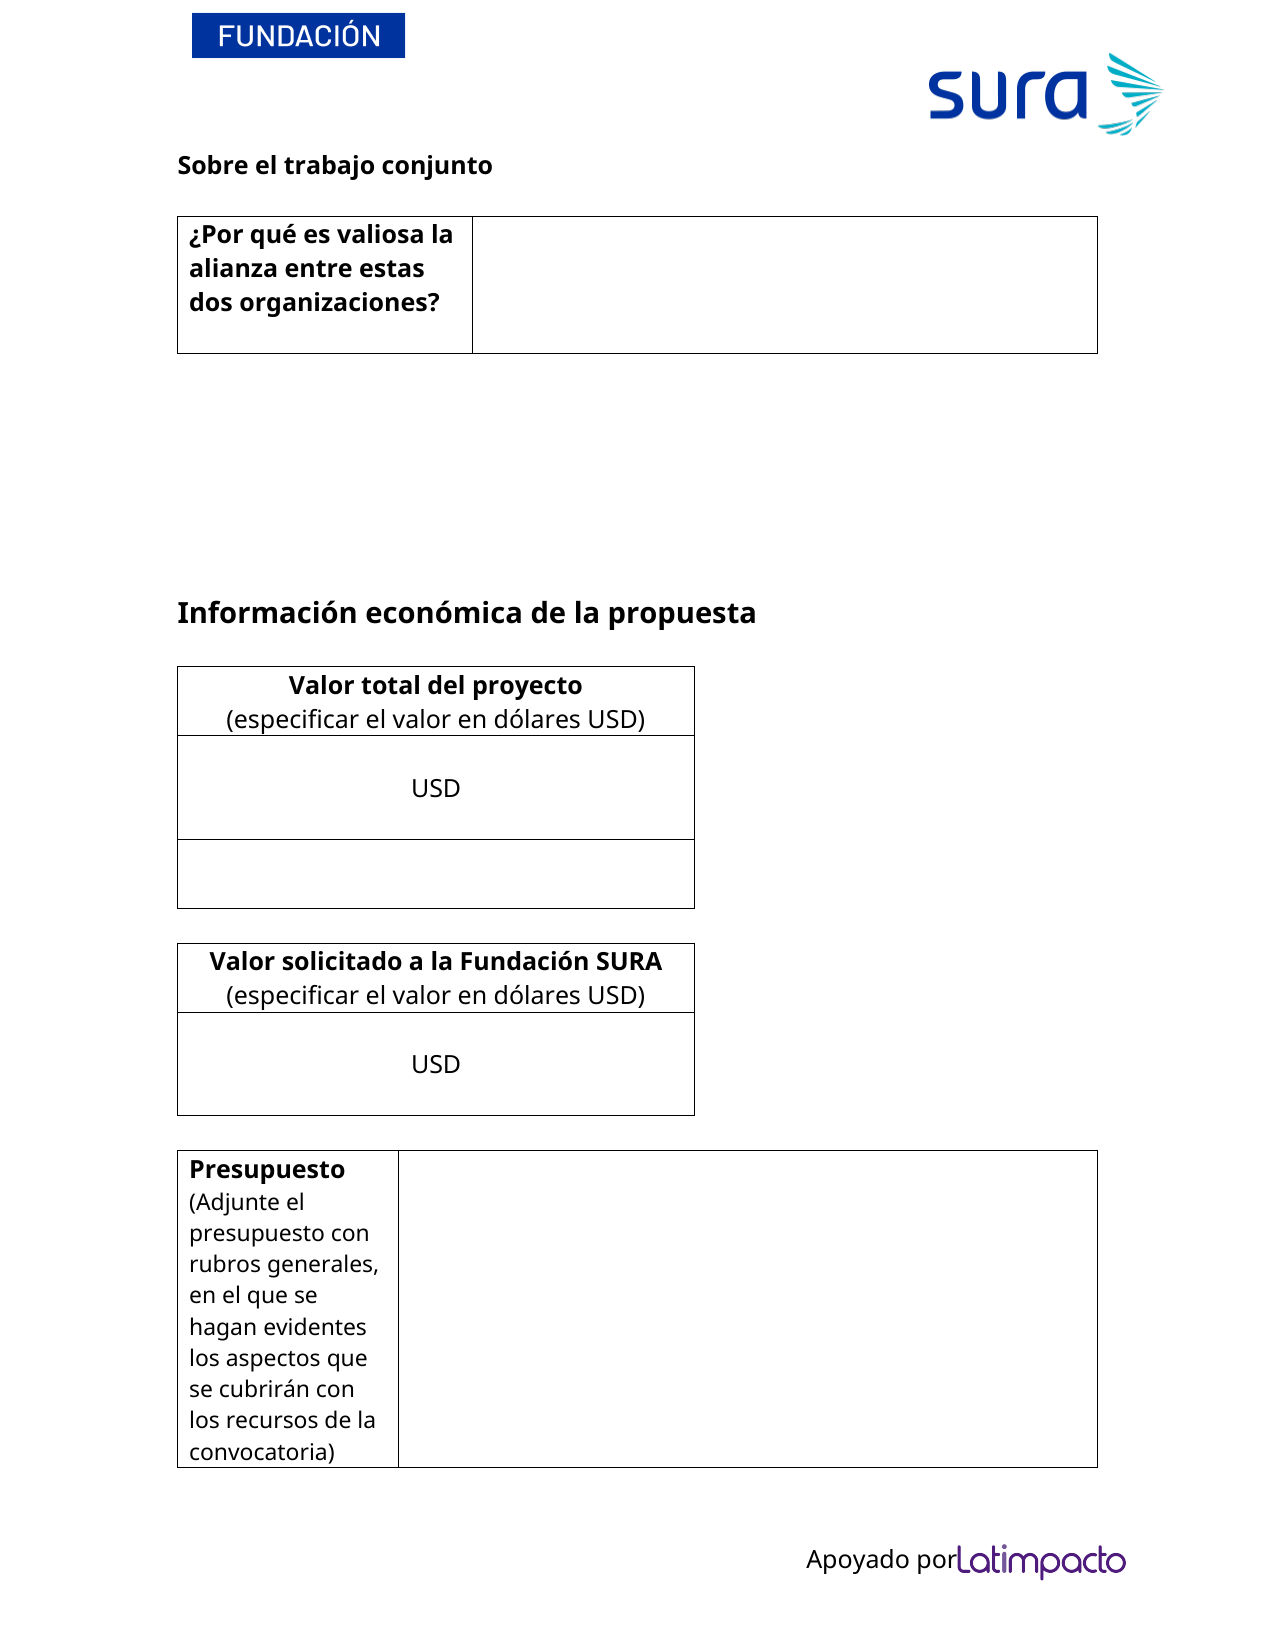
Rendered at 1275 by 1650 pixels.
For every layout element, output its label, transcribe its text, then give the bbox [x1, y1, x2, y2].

table_header ¿Por qué es valiosa la alianza entre estas dos organizaciones? [178, 217, 472, 353]
table_header Presupuesto (Adjunte el presupuesto con rubros generales, en el que se hagan evidentes los aspectos que se cubrirán con los recursos de la convocatoria) [178, 1151, 398, 1467]
picture [182, 0, 418, 71]
table_cell [178, 840, 694, 908]
picture [928, 0, 1164, 169]
picture [953, 1539, 1131, 1586]
table_header [473, 217, 1097, 353]
table_header Valor total del proyecto (especificar el valor en dólares USD) [178, 667, 694, 735]
table_header [399, 1151, 1097, 1467]
text Sobre el trabajo conjunto [177, 148, 1098, 182]
text Información económica de la propuesta [177, 592, 1098, 632]
table_header Valor solicitado a la Fundación SURA (especificar el valor en dólares USD) [178, 944, 694, 1012]
table_cell USD [178, 736, 694, 839]
table_cell USD [178, 1013, 694, 1115]
